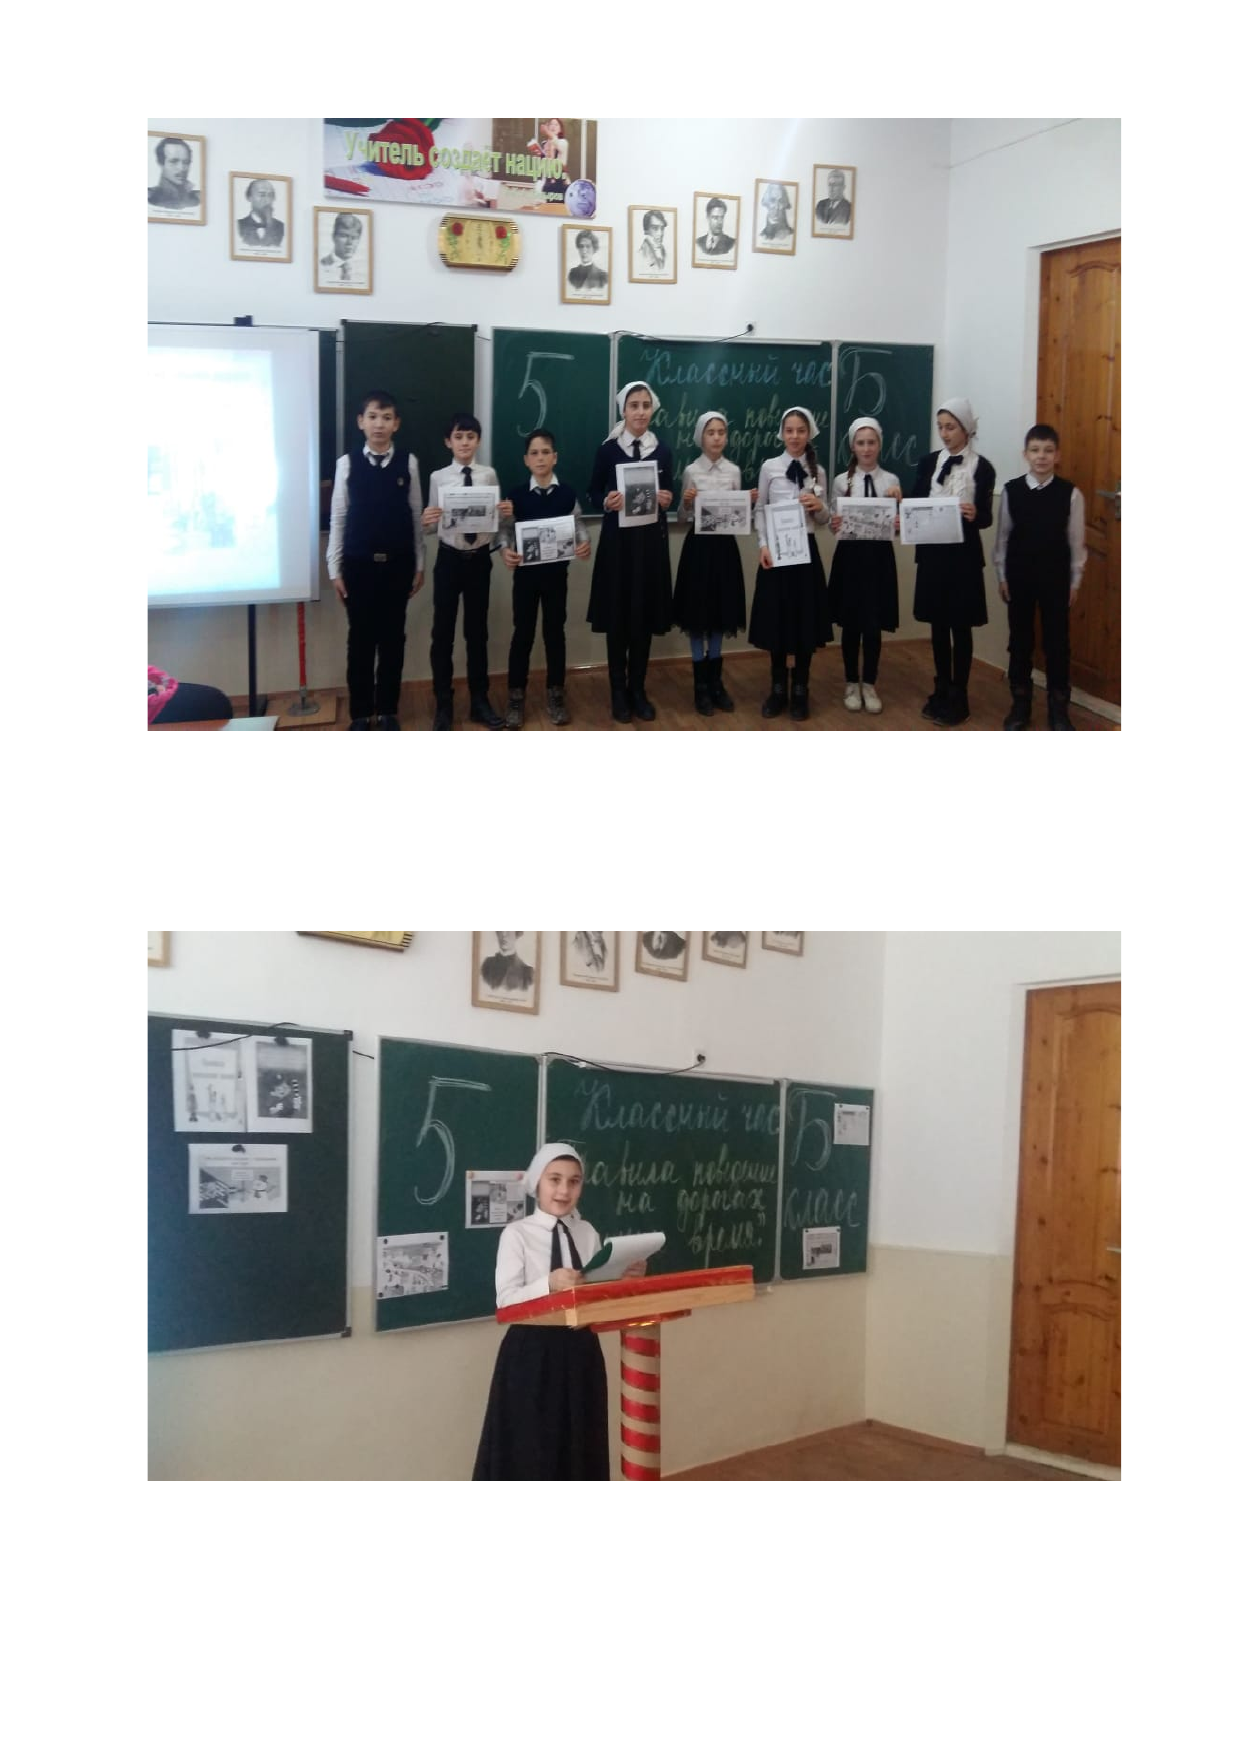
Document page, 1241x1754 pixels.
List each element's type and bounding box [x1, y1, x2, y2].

picture [147, 931, 1122, 1481]
picture [147, 118, 1122, 731]
